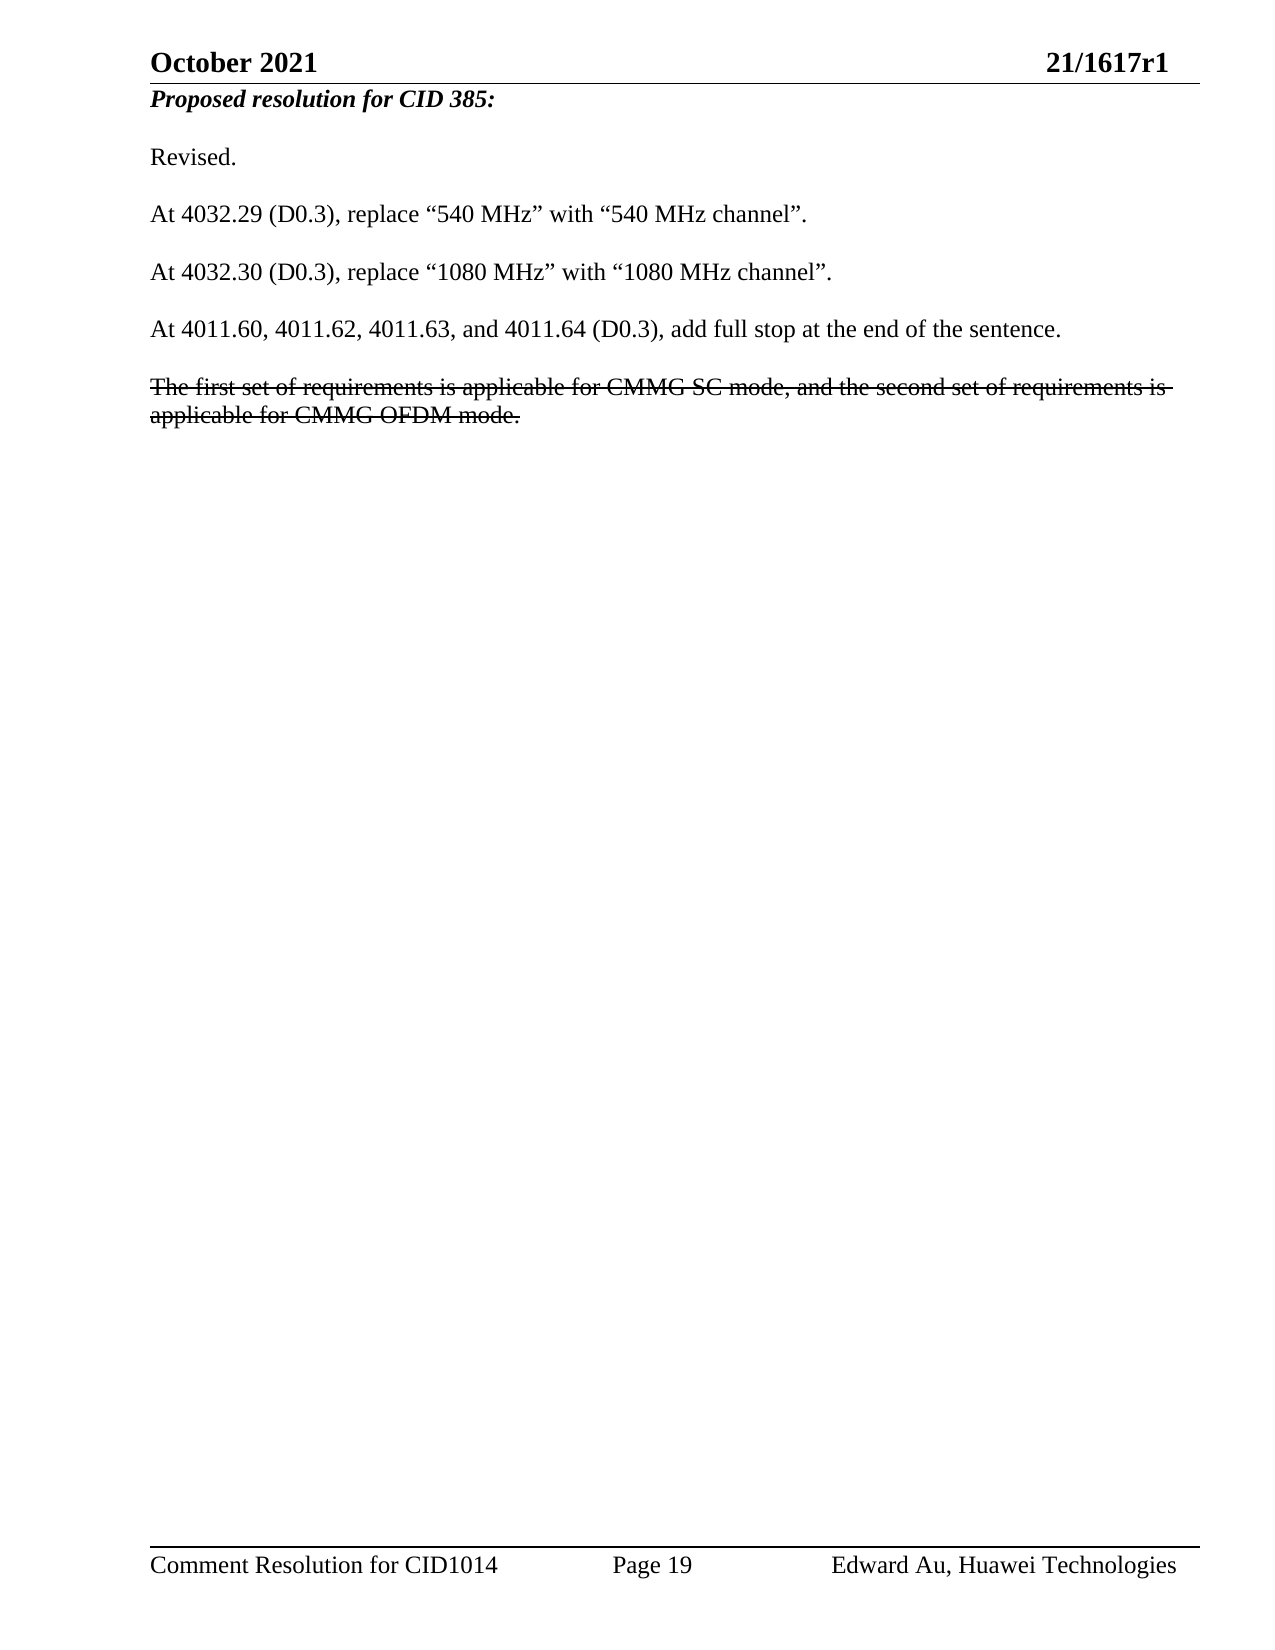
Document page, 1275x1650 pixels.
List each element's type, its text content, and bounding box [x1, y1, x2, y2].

text At 4032.29 (D0.3), replace “540 MHz” with “540 MHz channel”. [150, 199, 1200, 228]
text At 4011.60, 4011.62, 4011.63, and 4011.64 (D0.3), add full stop at the end of the sentence. [150, 314, 1200, 343]
text The first set of requirements is applicable for CMMG SC mode, and the second set of requirements is applicable for CMMG OFDM mode. [150, 372, 1200, 429]
text Revised. [150, 142, 1200, 171]
text Proposed resolution for CID 385: [150, 84, 1200, 113]
text At 4032.30 (D0.3), replace “1080 MHz” with “1080 MHz channel”. [150, 257, 1200, 286]
